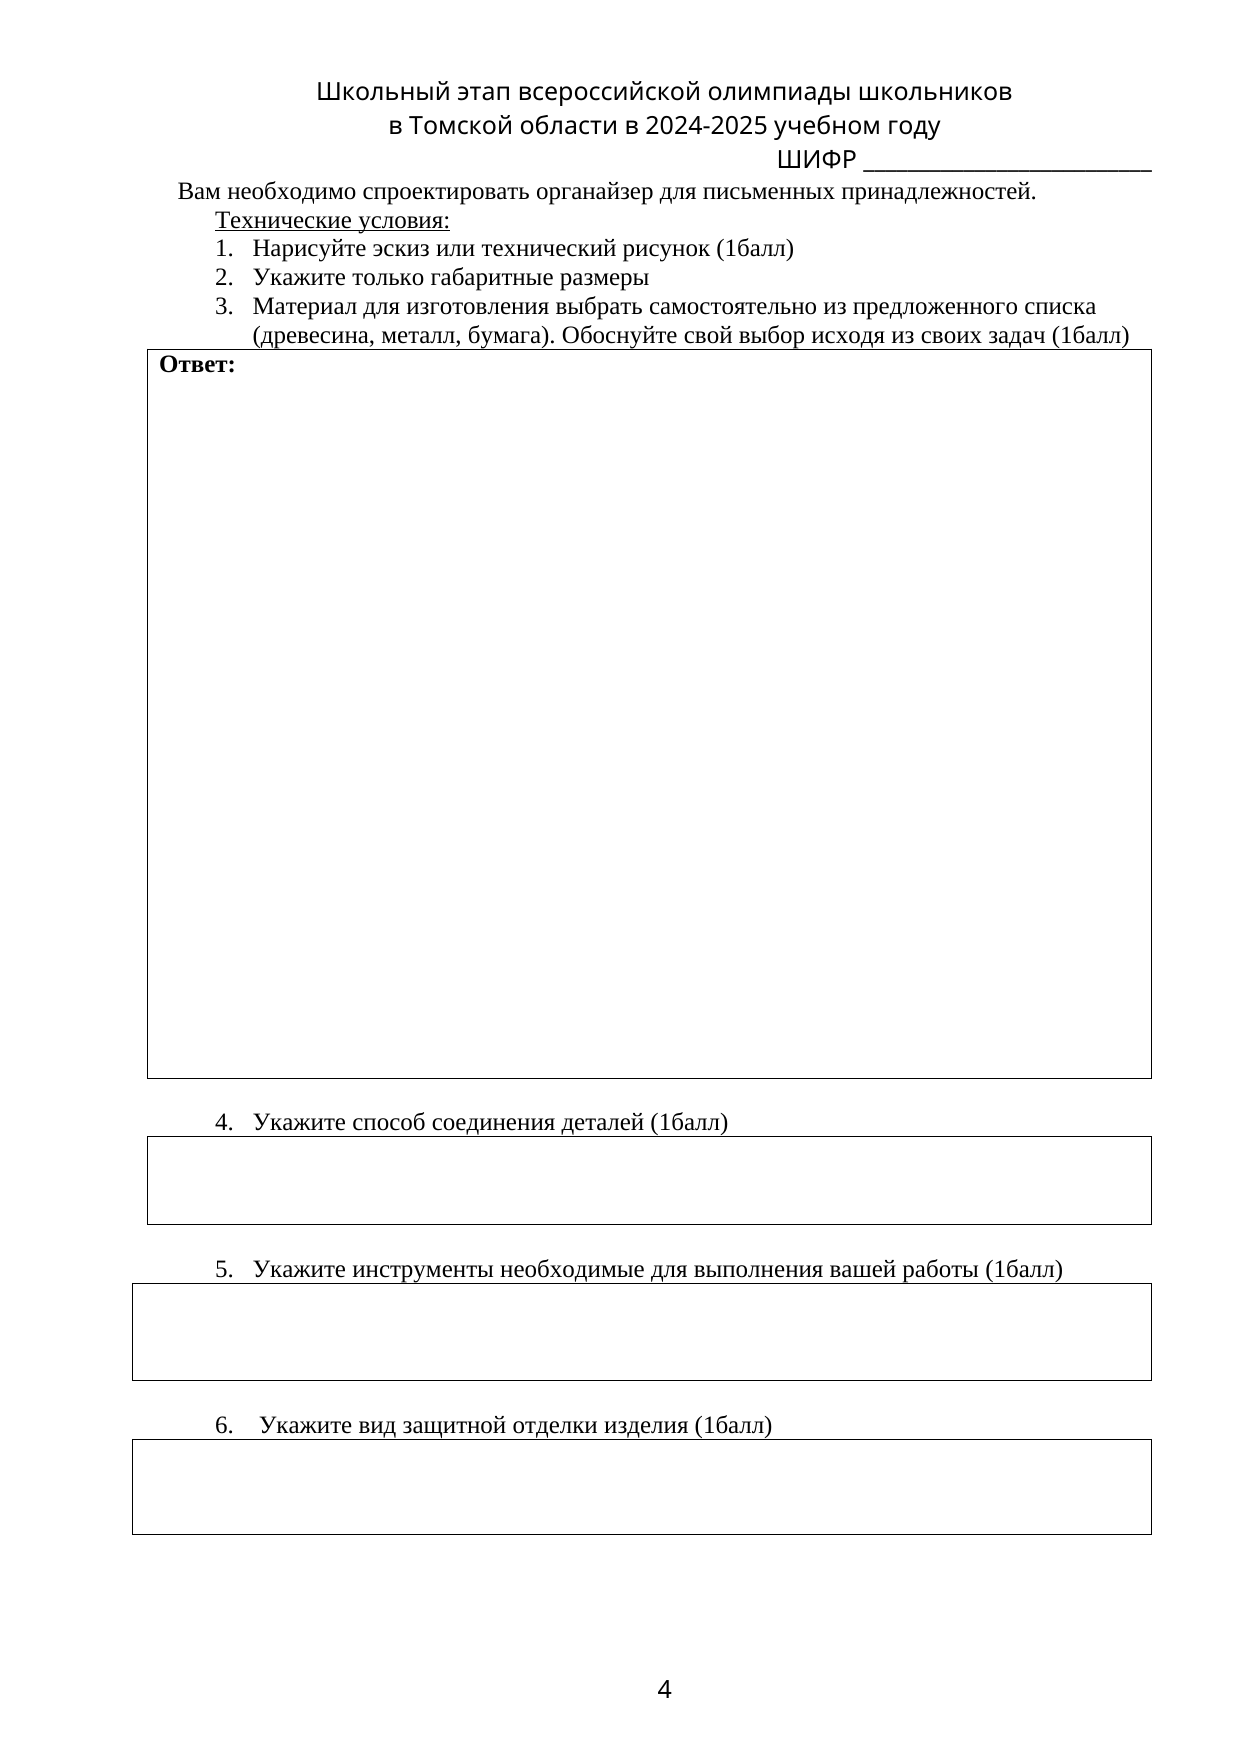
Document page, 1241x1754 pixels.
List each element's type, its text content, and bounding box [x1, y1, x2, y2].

list Укажите инструменты необходимые для выполнения вашей работы (1балл) [215, 1254, 1152, 1283]
text Технические условия: [215, 205, 1152, 233]
table_header [133, 1284, 1151, 1380]
list Нарисуйте эскиз или технический рисунок (1балл) [215, 233, 1152, 262]
table_header Ответ: [148, 350, 1151, 1078]
list Укажите только габаритные размеры [215, 262, 1152, 291]
table_header [133, 1440, 1151, 1534]
list Укажите способ соединения деталей (1балл) [215, 1107, 1152, 1136]
list Материал для изготовления выбрать самостоятельно из предложенного списка (древесина, металл, бумага). Обоснуйте свой выбор исходя из своих задач (1балл) [215, 291, 1152, 348]
table_header [148, 1137, 1151, 1224]
list Укажите вид защитной отделки изделия (1балл) [215, 1410, 1152, 1439]
text Вам необходимо спроектировать органайзер для письменных принадлежностей. [177, 176, 1152, 205]
